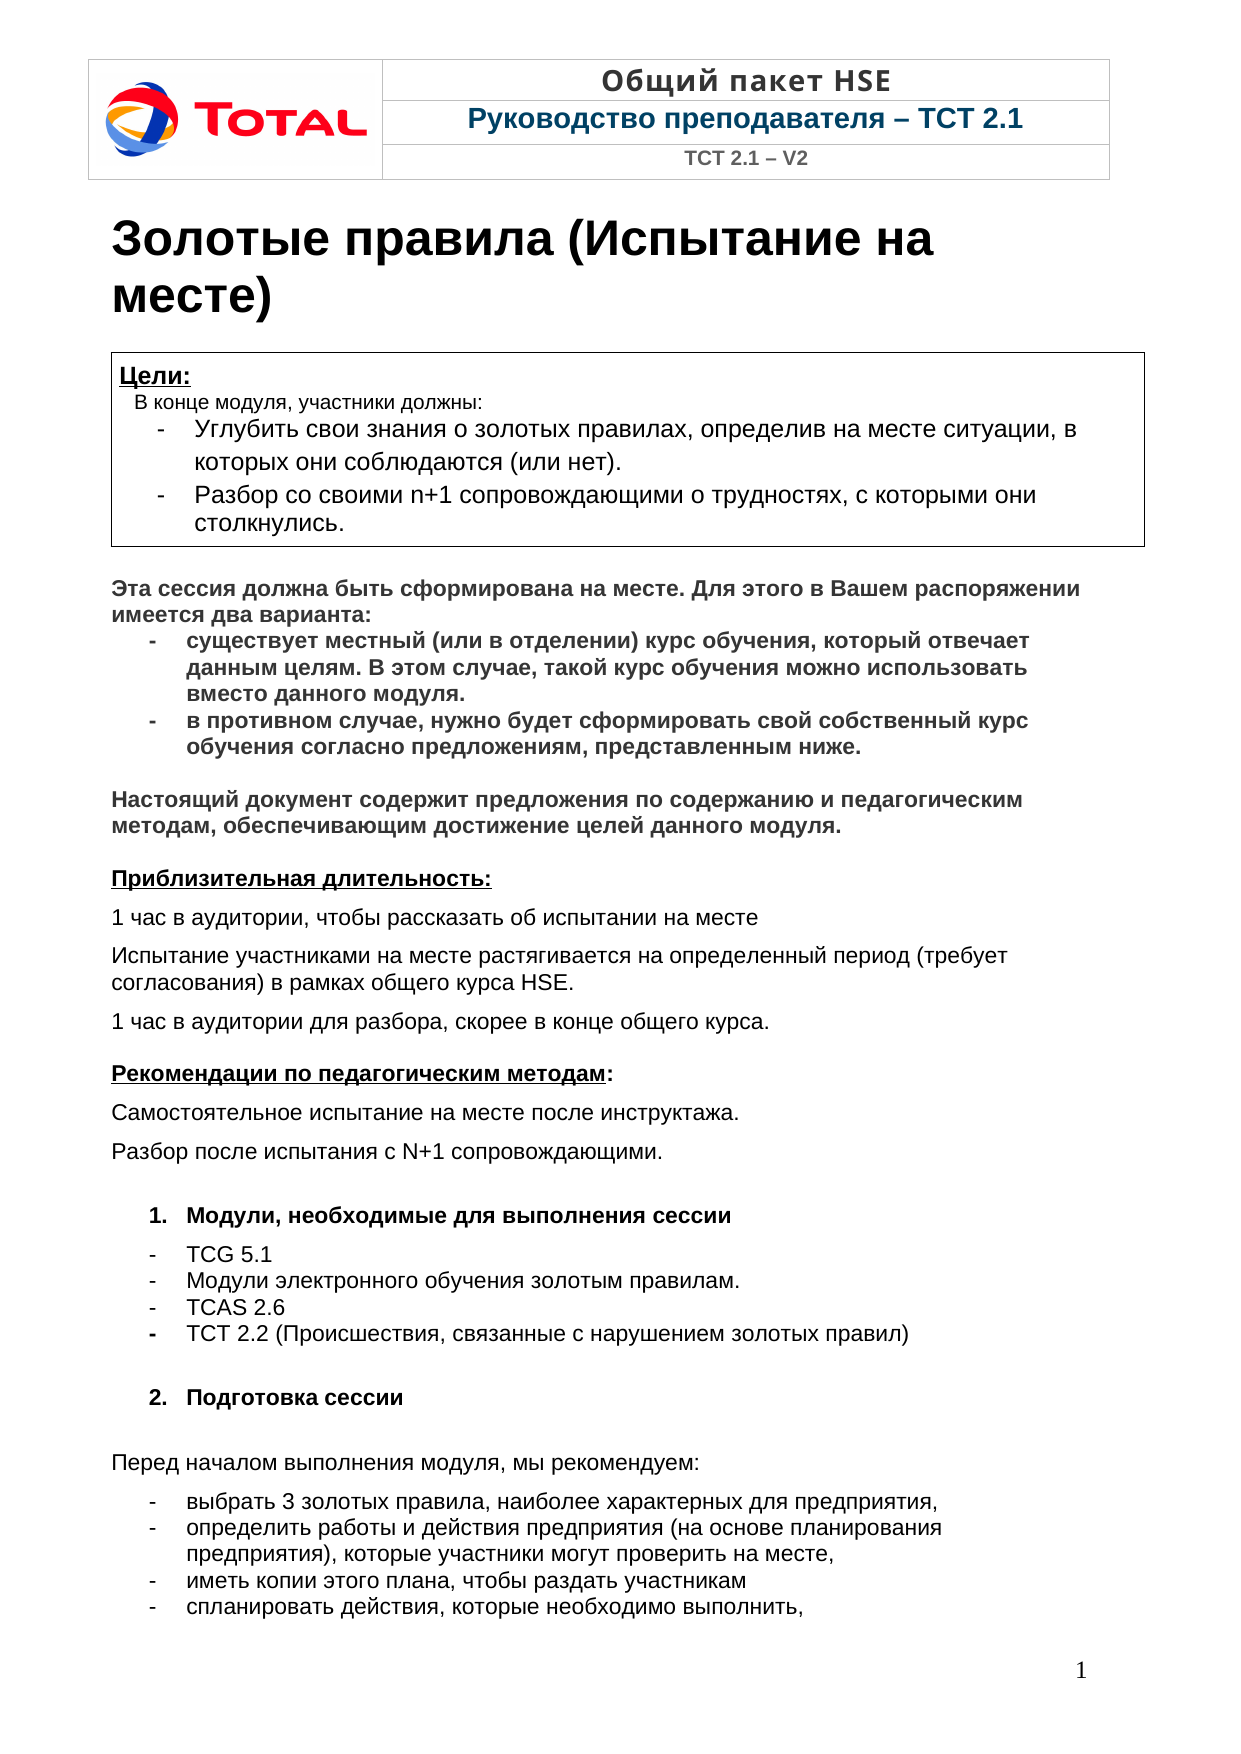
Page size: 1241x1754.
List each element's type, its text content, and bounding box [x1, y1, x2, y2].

list спланировать действия, которые необходимо выполнить, [148, 1593, 1087, 1619]
picture [96, 73, 375, 166]
list существует местный (или в отделении) курс обучения, который отвечает данным целям. В этом случае, такой курс обучения можно использовать вместо данного модуля. [148, 627, 1087, 707]
text Эта сессия должна быть сформирована на месте. Для этого в Вашем распоряжении имеется два варианта: [111, 575, 1087, 627]
list TCG 5.1 [148, 1241, 1087, 1267]
table_header Цели: В конце модуля, участники должны: Углубить свои знания о золотых правилах, определив на месте ситуации, в которых они соблюдаются (или нет). Разбор со своими n+1 сопровождающими о трудностях, с которыми они столкнулись. [112, 353, 1144, 546]
list определить работы и действия предприятия (на основе планирования предприятия), которые участники могут проверить на месте, [148, 1514, 1087, 1567]
text Золотые правила (Испытание на месте) [111, 208, 1087, 323]
list иметь копии этого плана, чтобы раздать участникам [148, 1567, 1087, 1593]
text Испытание участниками на месте растягивается на определенный период (требует согласования) в рамках общего курса HSE. [111, 942, 1087, 995]
text 1 час в аудитории для разбора, скорее в конце общего курса. [111, 1008, 1087, 1034]
text Самостоятельное испытание на месте после инструктажа. [111, 1099, 1087, 1126]
list в противном случае, нужно будет сформировать свой собственный курс обучения согласно предложениям, представленным ниже. [148, 707, 1087, 759]
list Модули электронного обучения золотым правилам. [148, 1267, 1087, 1293]
text Приблизительная длительность: [111, 865, 1087, 891]
list TCAS 2.6 [148, 1293, 1087, 1320]
subtitle Модули, необходимые для выполнения сессии [148, 1202, 1087, 1228]
list TCT 2.2 (Происшествия, связанные с нарушением золотых правил) [148, 1320, 1087, 1346]
text Разбор после испытания с N+1 сопровождающими. [111, 1138, 1087, 1164]
text Перед началом выполнения модуля, мы рекомендуем: [111, 1449, 1087, 1475]
text Настоящий документ содержит предложения по содержанию и педагогическим методам, обеспечивающим достижение целей данного модуля. [111, 786, 1087, 838]
text 1 час в аудитории, чтобы рассказать об испытании на месте [111, 903, 1087, 930]
text Рекомендации по педагогическим методам: [111, 1060, 1087, 1087]
subtitle Подготовка сессии [148, 1384, 1087, 1410]
list выбрать 3 золотых правила, наиболее характерных для предприятия, [148, 1488, 1087, 1514]
